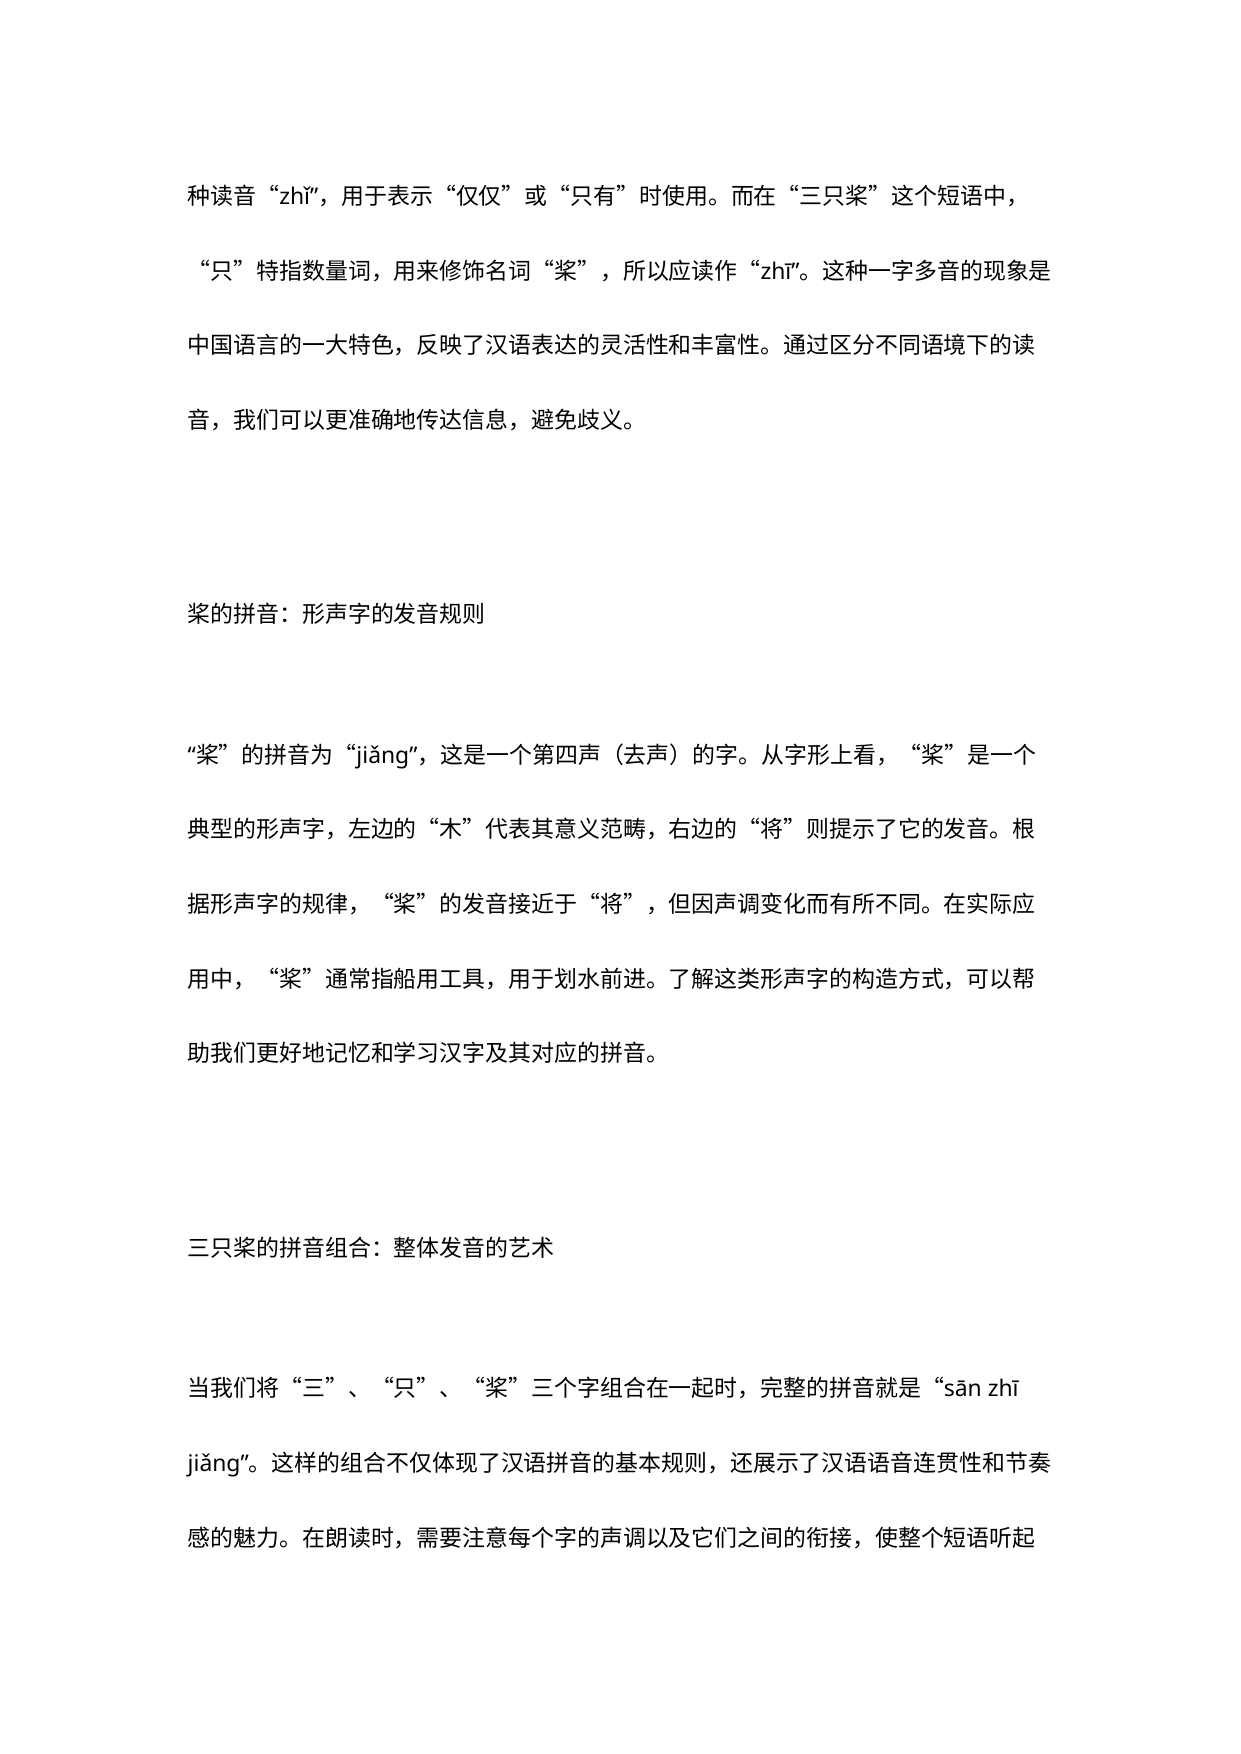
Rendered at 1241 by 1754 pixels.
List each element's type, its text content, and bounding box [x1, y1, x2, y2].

text 三只桨的拼音组合：整体发音的艺术 [187, 1214, 1053, 1279]
text 桨的拼音：形声字的发音规则 [187, 580, 1053, 645]
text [187, 162, 1053, 451]
text “桨”的拼音为“jiǎng”，这是一个第四声（去声）的字。从字形上看，“桨”是一个典型的形声字，左边的“木”代表其意义范畴，右边的“将”则提示了它的发音。根据形声字的规律，“桨”的发音接近于“将”，但因声调变化而有所不同。在实际应用中，“桨”通常指船用工具，用于划水前进。了解这类形声字的构造方式，可以帮助我们更好地记忆和学习汉字及其对应的拼音。 [187, 721, 1053, 1084]
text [187, 1354, 1053, 1568]
